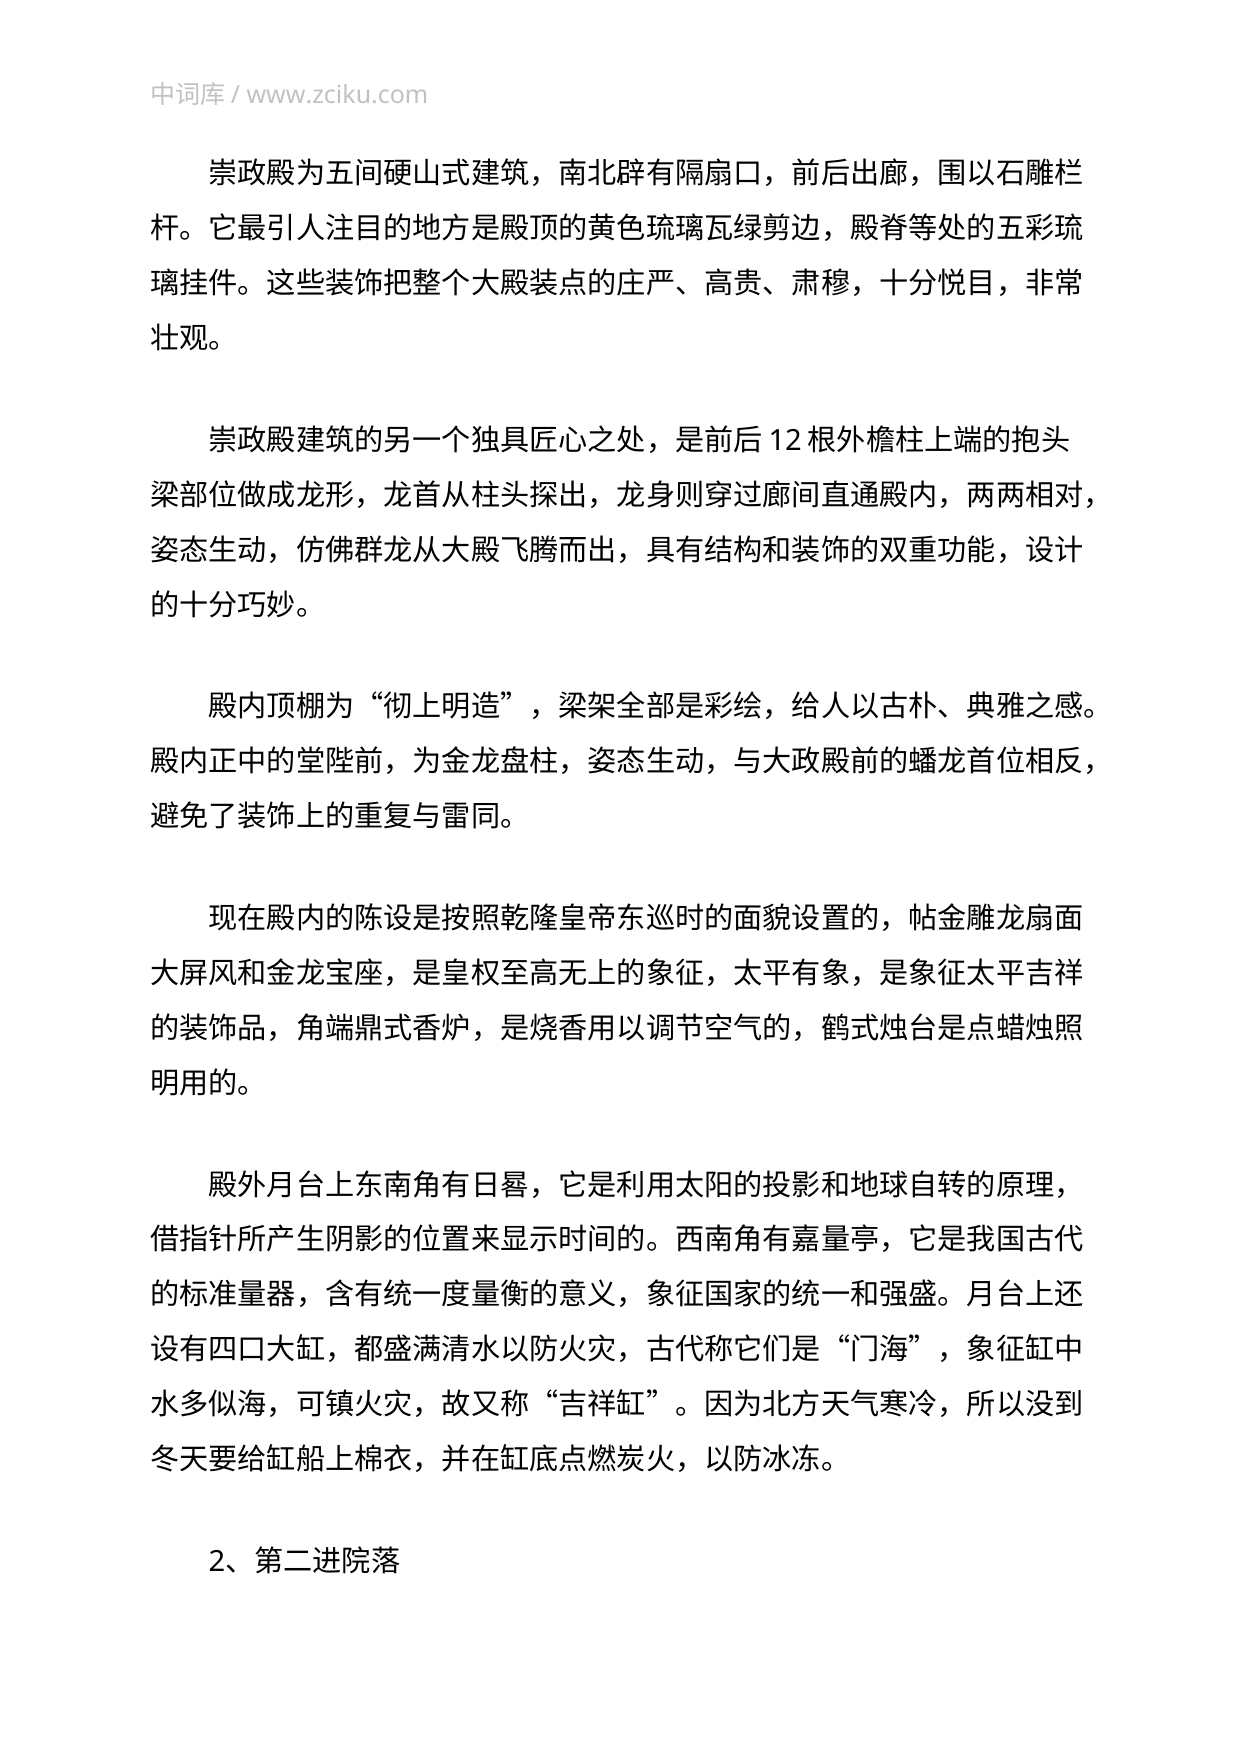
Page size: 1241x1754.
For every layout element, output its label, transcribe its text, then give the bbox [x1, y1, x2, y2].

text 崇政殿建筑的另一个独具匠心之处，是前后12根外檐柱上端的抱头梁部位做成龙形，龙首从柱头探出，龙身则穿过廊间直通殿内，两两相对，姿态生动，仿佛群龙从大殿飞腾而出，具有结构和装饰的双重功能，设计的十分巧妙。 [150, 416, 1090, 623]
text 崇政殿为五间硬山式建筑，南北辟有隔扇口，前后出廊，围以石雕栏杆。它最引人注目的地方是殿顶的黄色琉璃瓦绿剪边，殿脊等处的五彩琉璃挂件。这些装饰把整个大殿装点的庄严、高贵、肃穆，十分悦目，非常壮观。 [150, 150, 1090, 357]
text 殿内顶棚为“彻上明造”，梁架全部是彩绘，给人以古朴、典雅之感。殿内正中的堂陛前，为金龙盘柱，姿态生动，与大政殿前的蟠龙首位相反，避免了装饰上的重复与雷同。 [150, 683, 1090, 835]
text 2、第二进院落 [150, 1537, 1090, 1580]
text 殿外月台上东南角有日晷，它是利用太阳的投影和地球自转的原理，借指针所产生阴影的位置来显示时间的。西南角有嘉量亭，它是我国古代的标准量器，含有统一度量衡的意义，象征国家的统一和强盛。月台上还设有四口大缸，都盛满清水以防火灾，古代称它们是“门海”，象征缸中水多似海，可镇火灾，故又称“吉祥缸”。因为北方天气寒冷，所以没到冬天要给缸船上棉衣，并在缸底点燃炭火，以防冰冻。 [150, 1161, 1090, 1478]
text 现在殿内的陈设是按照乾隆皇帝东巡时的面貌设置的，帖金雕龙扇面大屏风和金龙宝座，是皇权至高无上的象征，太平有象，是象征太平吉祥的装饰品，角端鼎式香炉，是烧香用以调节空气的，鹤式烛台是点蜡烛照明用的。 [150, 894, 1090, 1102]
